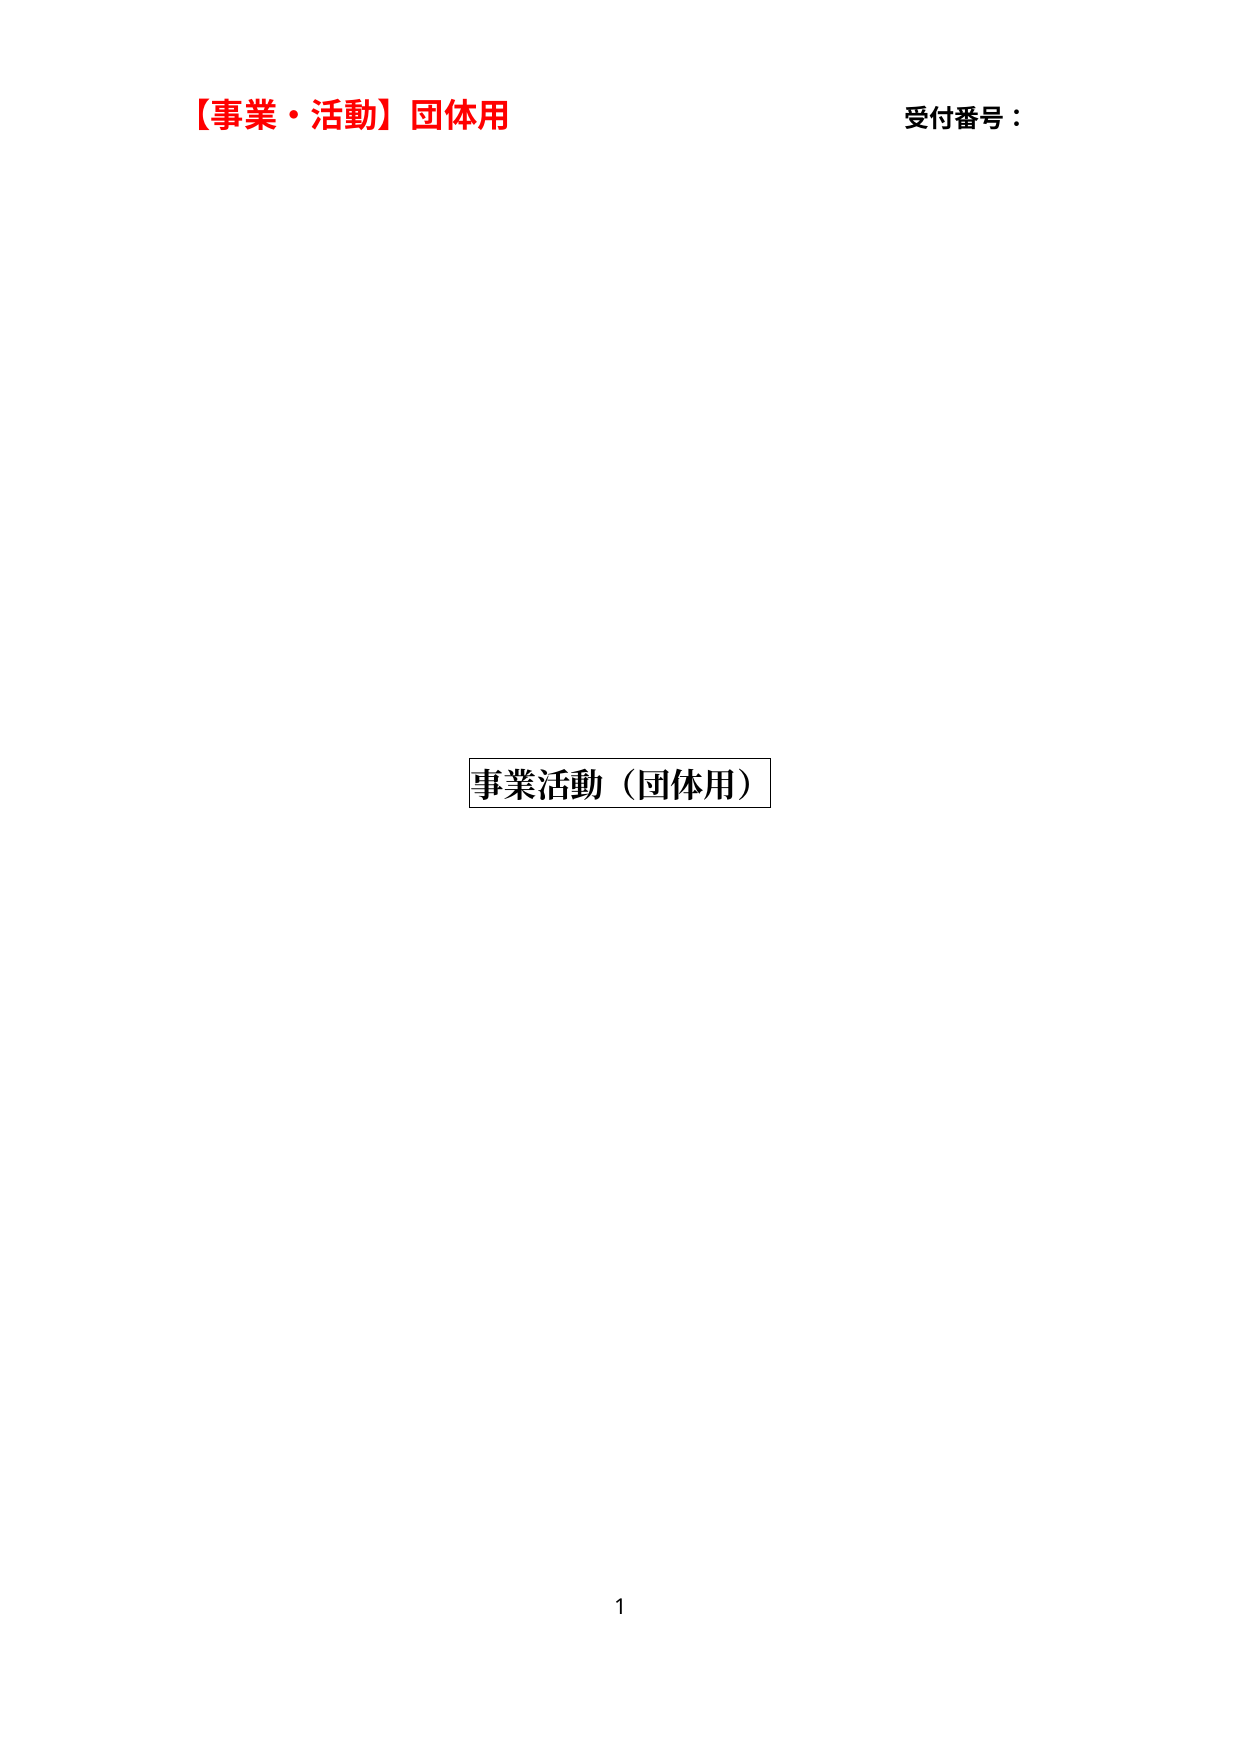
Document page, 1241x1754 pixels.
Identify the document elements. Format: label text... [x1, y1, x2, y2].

text 事業活動（団体用） [177, 746, 1063, 821]
